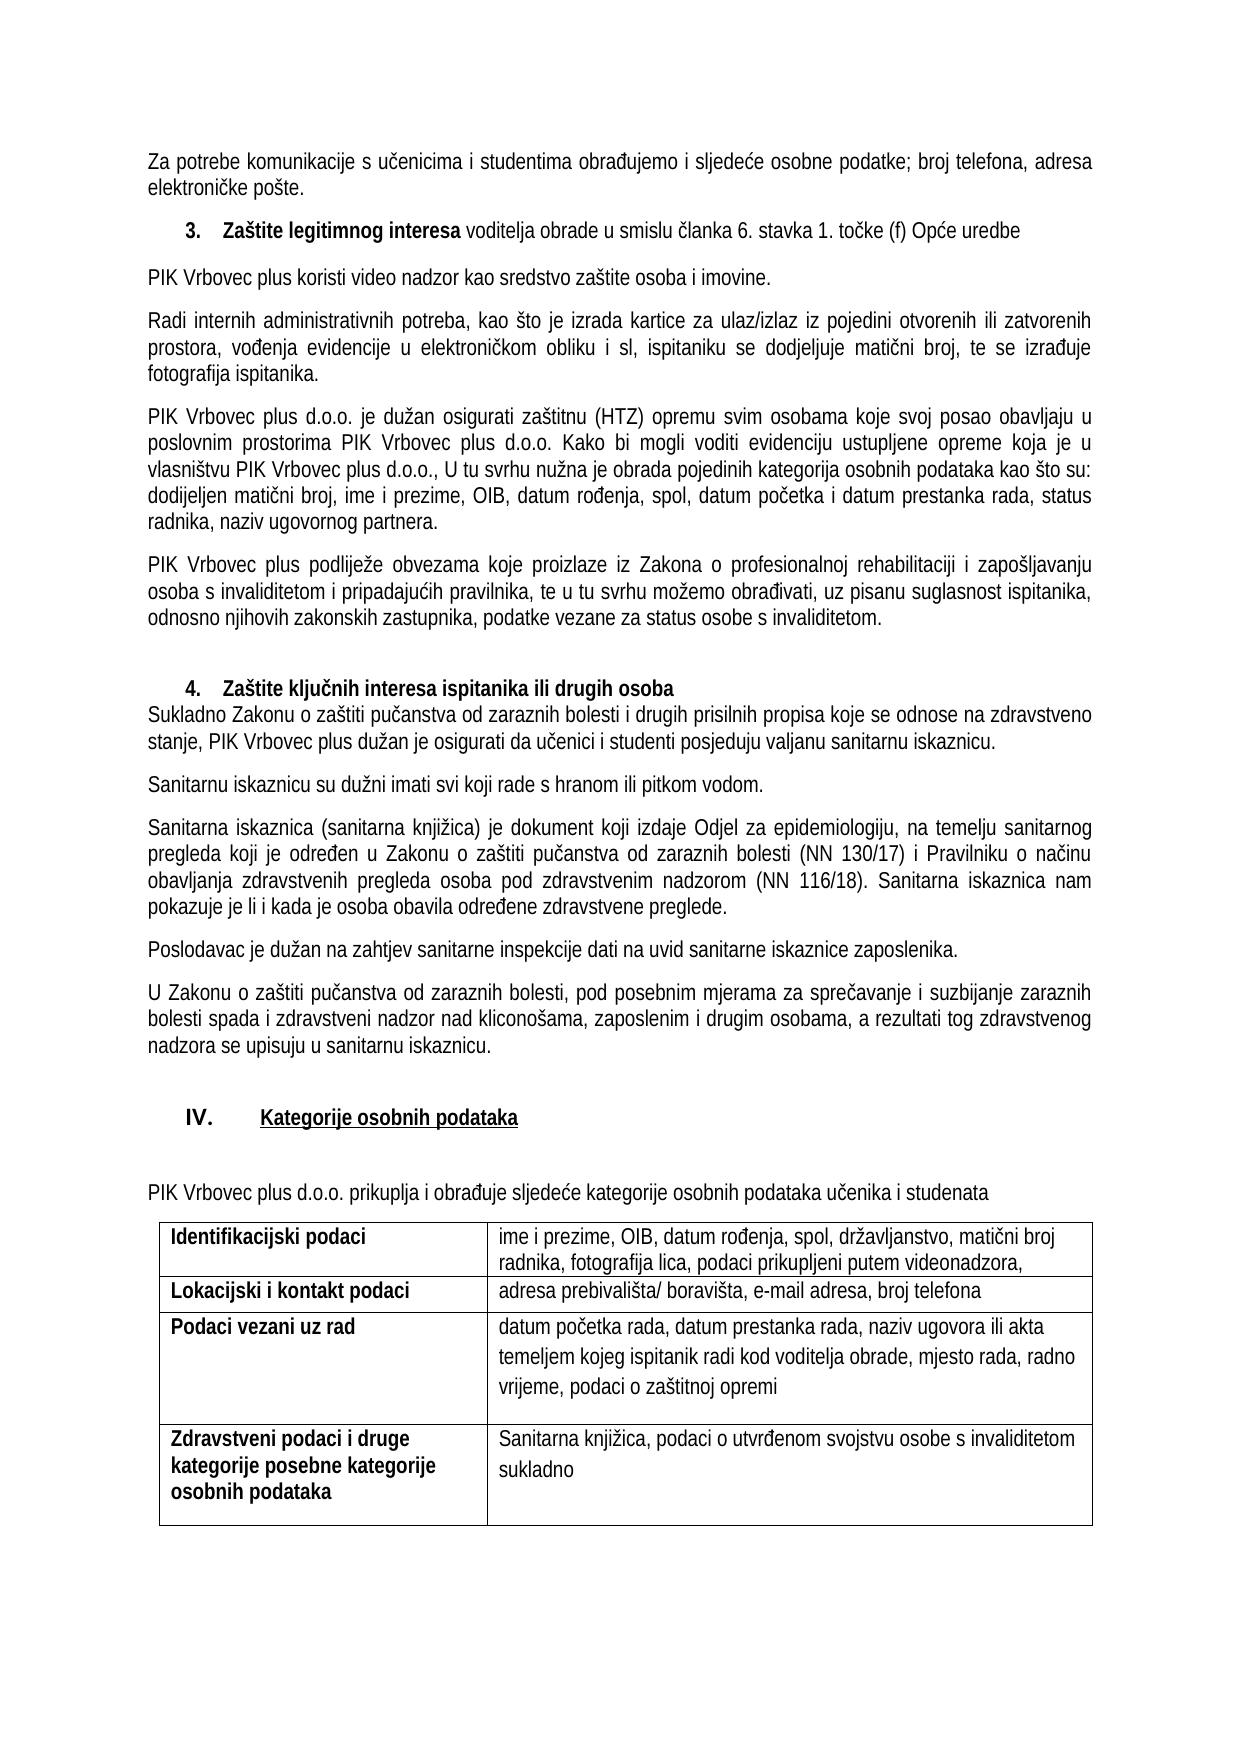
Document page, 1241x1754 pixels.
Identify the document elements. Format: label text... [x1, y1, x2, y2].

table_header Identifikacijski podaci [160, 1223, 487, 1276]
text Za potrebe komunikacije s učenicima i studentima obrađujemo i sljedeće osobne podatke; broj telefona, adresa elektroničke pošte. [148, 148, 1093, 200]
list Zaštite legitimnog interesa voditelja obrade u smislu članka 6. stavka 1. točke (f) Opće uredbe [185, 217, 1093, 243]
table_cell Sanitarna knjižica, podaci o utvrđenom svojstvu osobe s invaliditetom sukladno [488, 1425, 1092, 1525]
text PIK Vrbovec plus koristi video nadzor kao sredstvo zaštite osoba i imovine. [148, 264, 1093, 291]
list Kategorije osobnih podataka [185, 1101, 1093, 1132]
table_cell adresa prebivališta/ boravišta, e-mail adresa, broj telefona [488, 1277, 1092, 1312]
table_cell datum početka rada, datum prestanka rada, naziv ugovora ili akta temeljem kojeg ispitanik radi kod voditelja obrade, mjesto rada, radno vrijeme, podaci o zaštitnoj opremi [488, 1313, 1092, 1424]
text PIK Vrbovec plus d.o.o. prikuplja i obrađuje sljedeće kategorije osobnih podataka učenika i studenata [148, 1179, 1093, 1205]
table_cell Lokacijski i kontakt podaci [160, 1277, 487, 1312]
text PIK Vrbovec plus podliježe obvezama koje proizlaze iz Zakona o profesionalnoj rehabilitaciji i zapošljavanju osoba s invaliditetom i pripadajućih pravilnika, te u tu svrhu možemo obrađivati, uz pisanu suglasnost ispitanika, odnosno njihovih zakonskih zastupnika, podatke vezane za status osobe s invaliditetom. [148, 551, 1093, 630]
table_cell Zdravstveni podaci i druge kategorije posebne kategorije osobnih podataka [160, 1425, 487, 1525]
text U Zakonu o zaštiti pučanstva od zaraznih bolesti, pod posebnim mjerama za sprečavanje i suzbijanje zaraznih bolesti spada i zdravstveni nadzor nad kliconošama, zaposlenim i drugim osobama, a rezultati tog zdravstvenog nadzora se upisuju u sanitarnu iskaznicu. [148, 979, 1093, 1058]
list Zaštite ključnih interesa ispitanika ili drugih osoba [185, 675, 1093, 701]
text Sukladno Zakonu o zaštiti pučanstva od zaraznih bolesti i drugih prisilnih propisa koje se odnose na zdravstveno stanje, PIK Vrbovec plus dužan je osigurati da učenici i studenti posjeduju valjanu sanitarnu iskaznicu. [148, 701, 1093, 754]
text Radi internih administrativnih potreba, kao što je izrada kartice za ulaz/izlaz iz pojedini otvorenih ili zatvorenih prostora, vođenja evidencije u elektroničkom obliku i sl, ispitaniku se dodjeljuje matični broj, te se izrađuje fotografija ispitanika. [148, 307, 1093, 386]
table_header ime i prezime, OIB, datum rođenja, spol, državljanstvo, matični broj radnika, fotografija lica, podaci prikupljeni putem videonadzora, [488, 1223, 1092, 1276]
table_cell Podaci vezani uz rad [160, 1313, 487, 1424]
text Sanitarna iskaznica (sanitarna knjižica) je dokument koji izdaje Odjel za epidemiologiju, na temelju sanitarnog pregleda koji je određen u Zakonu o zaštiti pučanstva od zaraznih bolesti (NN 130/17) i Pravilniku o načinu obavljanja zdravstvenih pregleda osoba pod zdravstvenim nadzorom (NN 116/18). Sanitarna iskaznica nam pokazuje je li i kada je osoba obavila određene zdravstvene preglede. [148, 814, 1093, 919]
text PIK Vrbovec plus d.o.o. je dužan osigurati zaštitnu (HTZ) opremu svim osobama koje svoj posao obavljaju u poslovnim prostorima PIK Vrbovec plus d.o.o. Kako bi mogli voditi evidenciju ustupljene opreme koja je u vlasništvu PIK Vrbovec plus d.o.o., U tu svrhu nužna je obrada pojedinih kategorija osobnih podataka kao što su: dodijeljen matični broj, ime i prezime, OIB, datum rođenja, spol, datum početka i datum prestanka rada, status radnika, naziv ugovornog partnera. [148, 403, 1093, 535]
text Poslodavac je dužan na zahtjev sanitarne inspekcije dati na uvid sanitarne iskaznice zaposlenika. [148, 936, 1093, 962]
text Sanitarnu iskaznicu su dužni imati svi koji rade s hranom ili pitkom vodom. [148, 771, 1093, 797]
